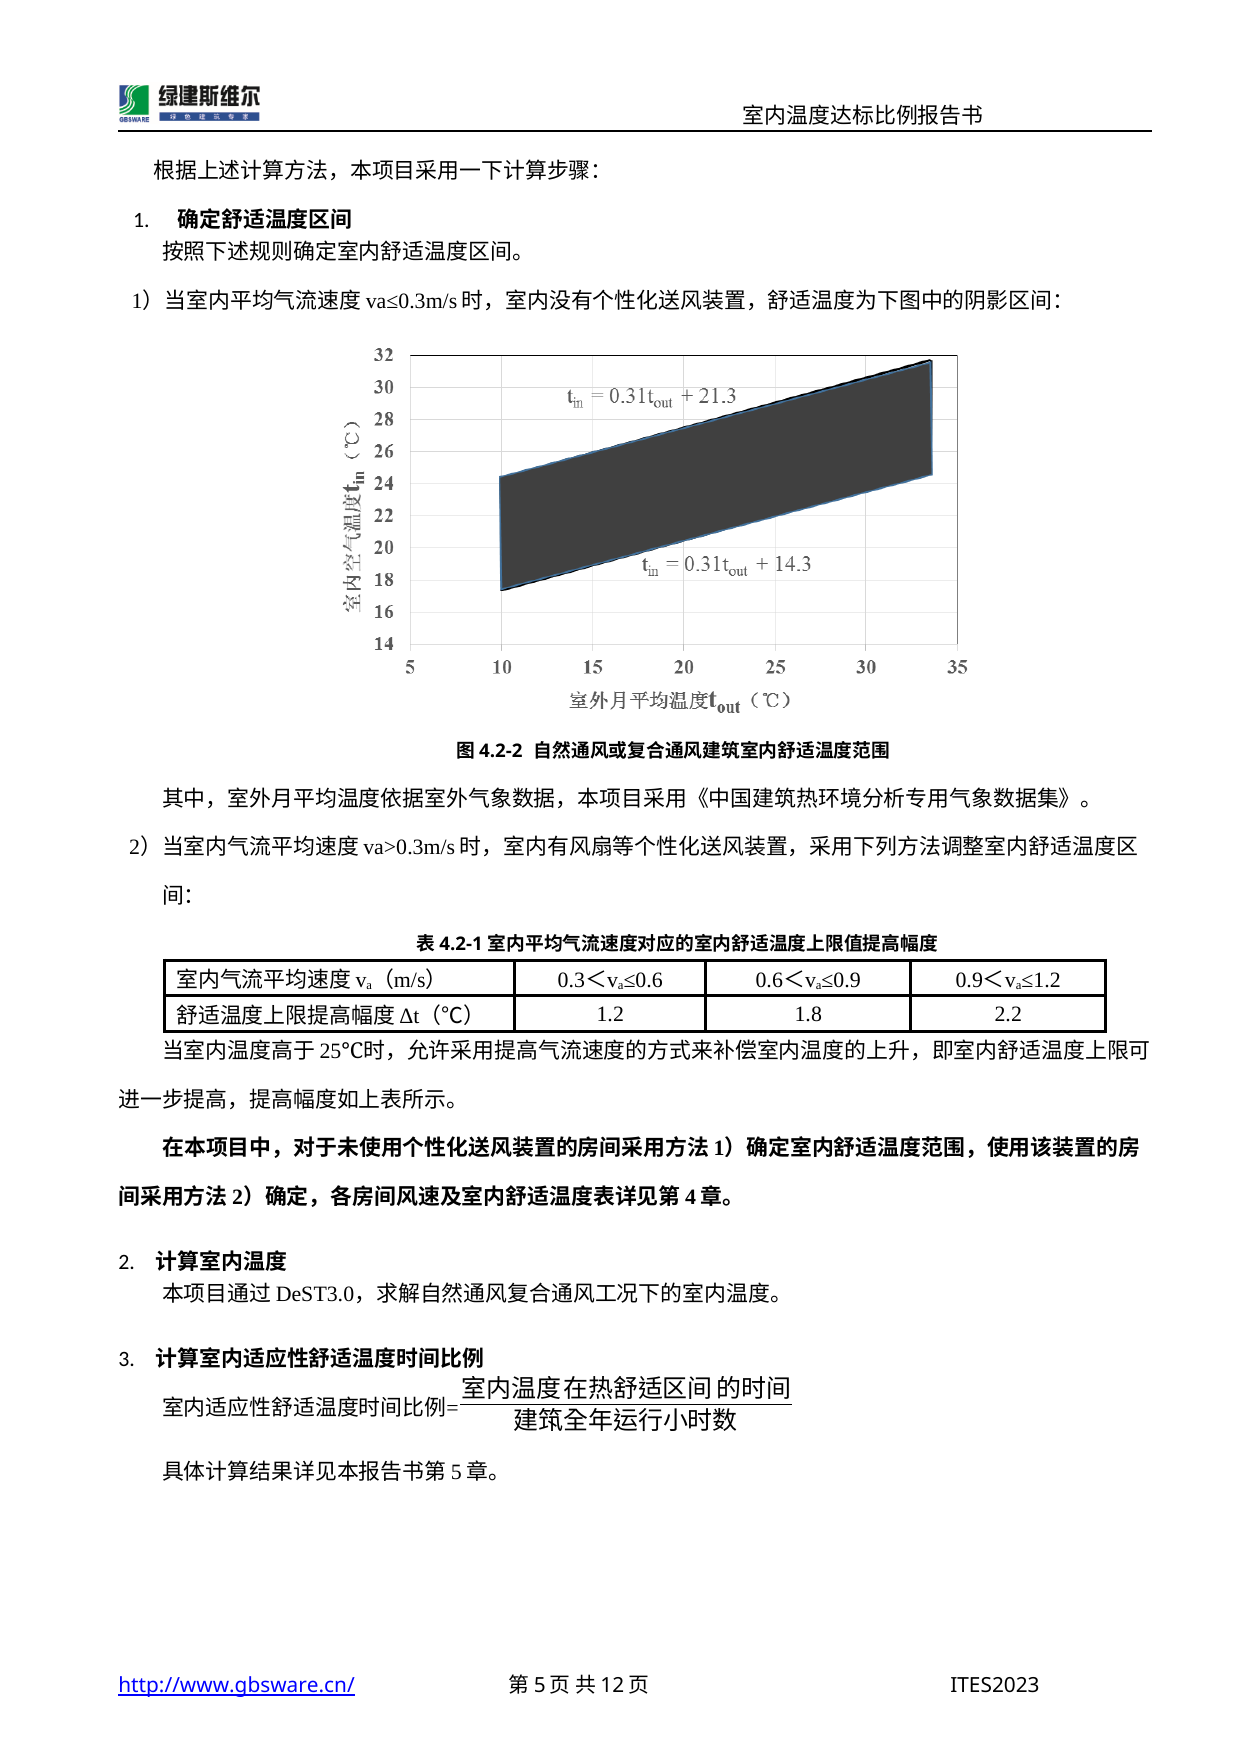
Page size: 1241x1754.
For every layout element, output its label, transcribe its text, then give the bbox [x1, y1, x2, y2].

picture [118, 82, 261, 124]
list 确定舒适温度区间 [133, 201, 1152, 234]
text 根据上述计算方法，本项目采用一下计算步骤： [116, 153, 1152, 185]
text 按照下述规则确定室内舒适温度区间。 [118, 234, 1152, 266]
text 表4.2-1 室内平均气流速度对应的室内舒适温度上限值提高幅度 [156, 926, 1152, 958]
list 计算室内适应性舒适温度时间比例 [118, 1340, 1152, 1373]
table_header 0.3＜va≤0.6 [516, 962, 704, 994]
picture [336, 335, 972, 717]
table_cell 舒适温度上限提高幅度Δt（℃） [166, 997, 513, 1030]
table_header 0.6＜va≤0.9 [707, 962, 909, 994]
table_header 室内气流平均速度va（m/s） [166, 962, 513, 994]
text 室内适应性舒适温度时间比例= [118, 1373, 1152, 1438]
text 2）当室内气流平均速度va>0.3m/s时，室内有风扇等个性化送风装置，采用下列方法调整室内舒适温度区间： [118, 829, 1152, 910]
text 在本项目中，对于未使用个性化送风装置的房间采用方法1）确定室内舒适温度范围，使用该装置的房间采用方法2）确定，各房间风速及室内舒适温度表详见第4章。 [118, 1130, 1152, 1211]
table_cell 1.2 [516, 997, 704, 1030]
list 计算室内温度 [118, 1243, 1152, 1276]
table_cell 1.8 [707, 997, 909, 1030]
table_cell 2.2 [912, 997, 1104, 1030]
text 1）当室内平均气流速度va≤0.3m/s时，室内没有个性化送风装置，舒适温度为下图中的阴影区间： [131, 282, 1152, 315]
table_header 0.9＜va≤1.2 [912, 962, 1104, 994]
text 其中，室外月平均温度依据室外气象数据，本项目采用《中国建筑热环境分析专用气象数据集》。 [118, 781, 1152, 813]
text 当室内温度高于25℃时，允许采用提高气流速度的方式来补偿室内温度的上升，即室内舒适温度上限可进一步提高，提高幅度如上表所示。 [118, 1033, 1152, 1114]
text 本项目通过DeST3.0，求解自然通风复合通风工况下的室内温度。 [118, 1276, 1152, 1308]
text 具体计算结果详见本报告书第5章。 [118, 1454, 1152, 1486]
